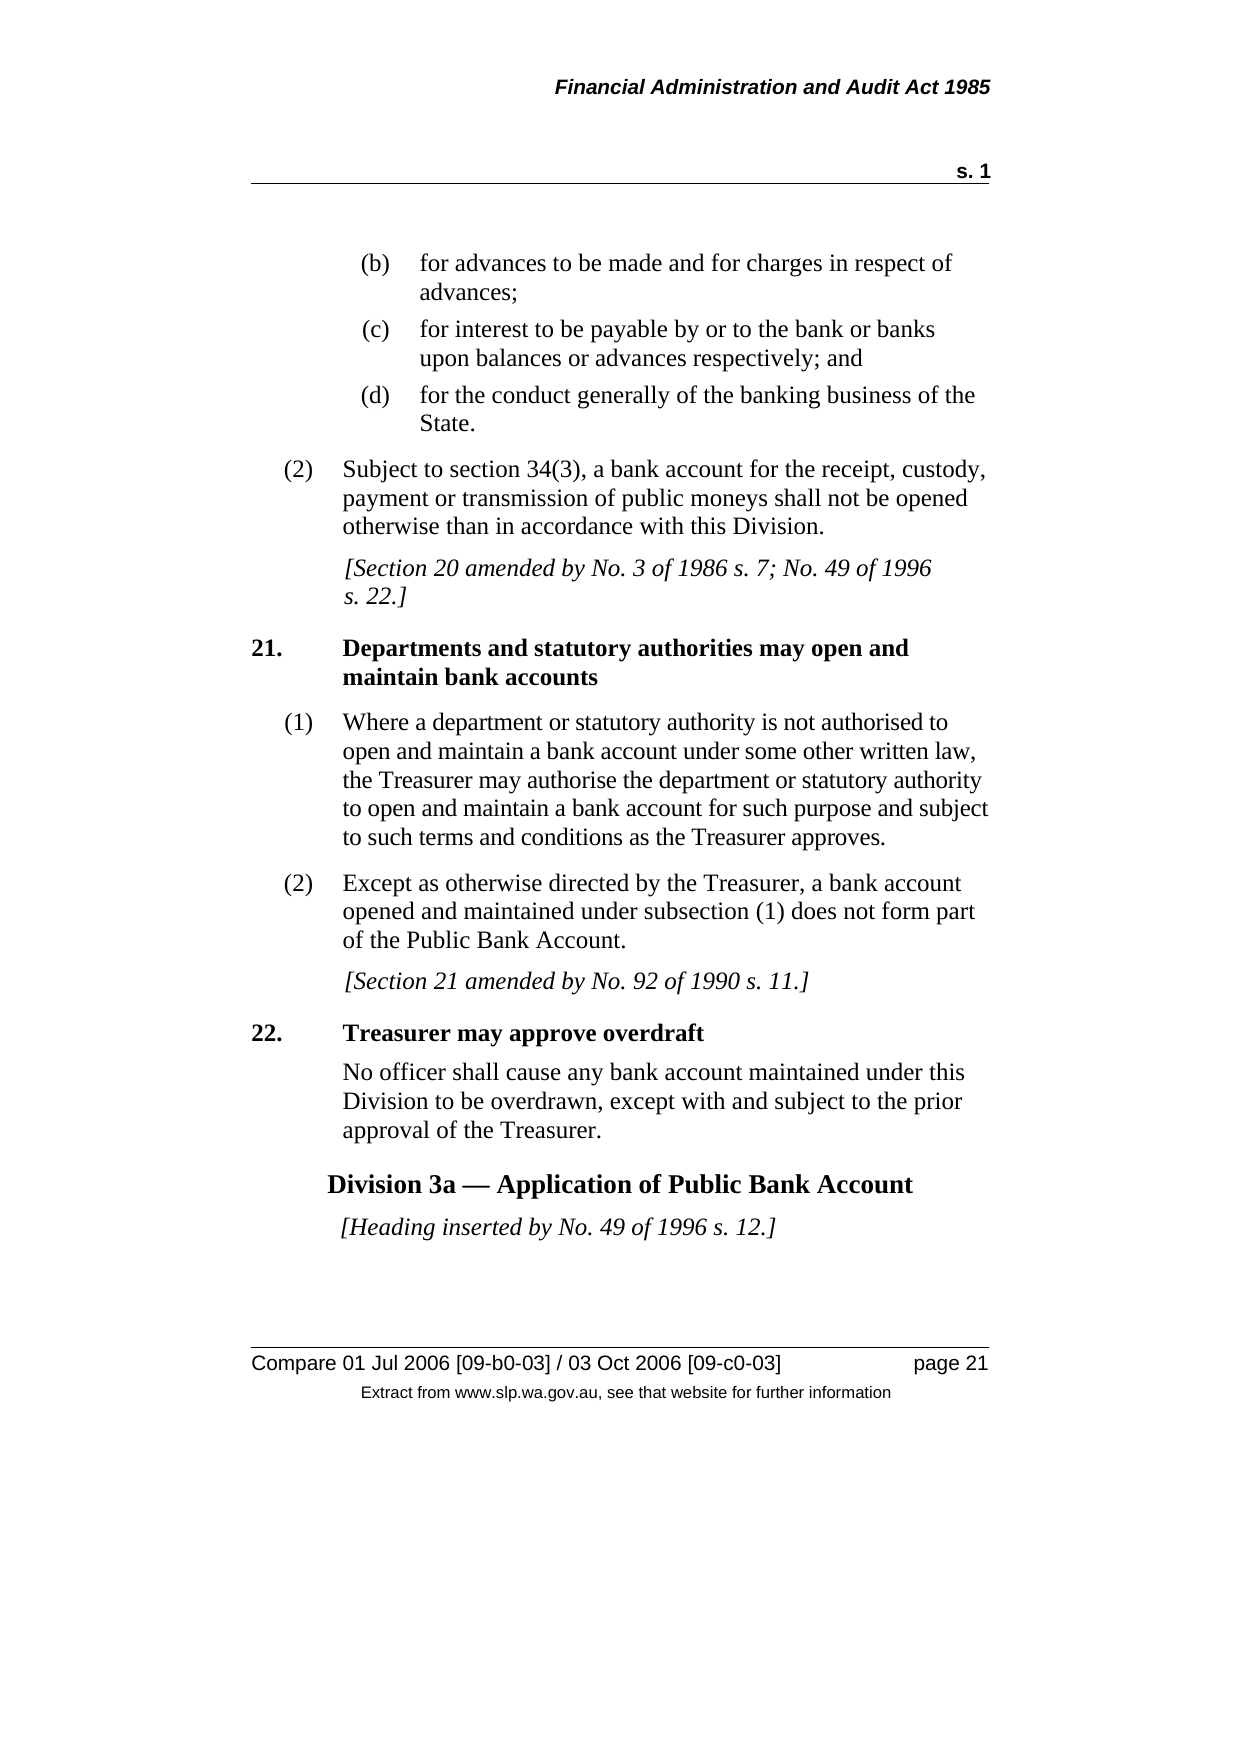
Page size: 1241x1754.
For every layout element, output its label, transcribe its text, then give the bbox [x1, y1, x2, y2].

text [Section 21 amended by No. 92 of 1990 s. 11.] [251, 966, 989, 995]
text (2) Except as otherwise directed by the Treasurer, a bank account opened and maintained under subsection (1) does not form part of the Public Bank Account. [251, 868, 989, 954]
text (2) Subject to section 34(3), a bank account for the receipt, custody, payment or transmission of public moneys shall not be opened otherwise than in accordance with this Division. [251, 454, 989, 540]
subtitle Division 3a — Application of Public Bank Account [251, 1168, 989, 1199]
text (1) Where a department or statutory authority is not authorised to open and maintain a bank account under some other written law, the Treasurer may authorise the department or statutory authority to open and maintain a bank account for such purpose and subject to such terms and conditions as the Treasurer approves. [251, 707, 989, 851]
subtitle 22. Treasurer may approve overdraft [251, 1018, 989, 1047]
text (d) for the conduct generally of the banking business of the State. [251, 380, 989, 437]
text (b) for advances to be made and for charges in respect of advances; [251, 248, 989, 306]
text No officer shall cause any bank account maintained under this Division to be overdrawn, except with and subject to the prior approval of the Treasurer. [251, 1057, 989, 1143]
text [Section 20 amended by No. 3 of 1986 s. 7; No. 49 of 1996 s. 22.] [251, 553, 989, 610]
text (c) for interest to be payable by or to the bank or banks upon balances or advances respectively; and [251, 314, 989, 371]
subtitle [Heading inserted by No. 49 of 1996 s. 12.] [251, 1212, 989, 1241]
subtitle 21. Departments and statutory authorities may open and maintain bank accounts [251, 633, 989, 691]
